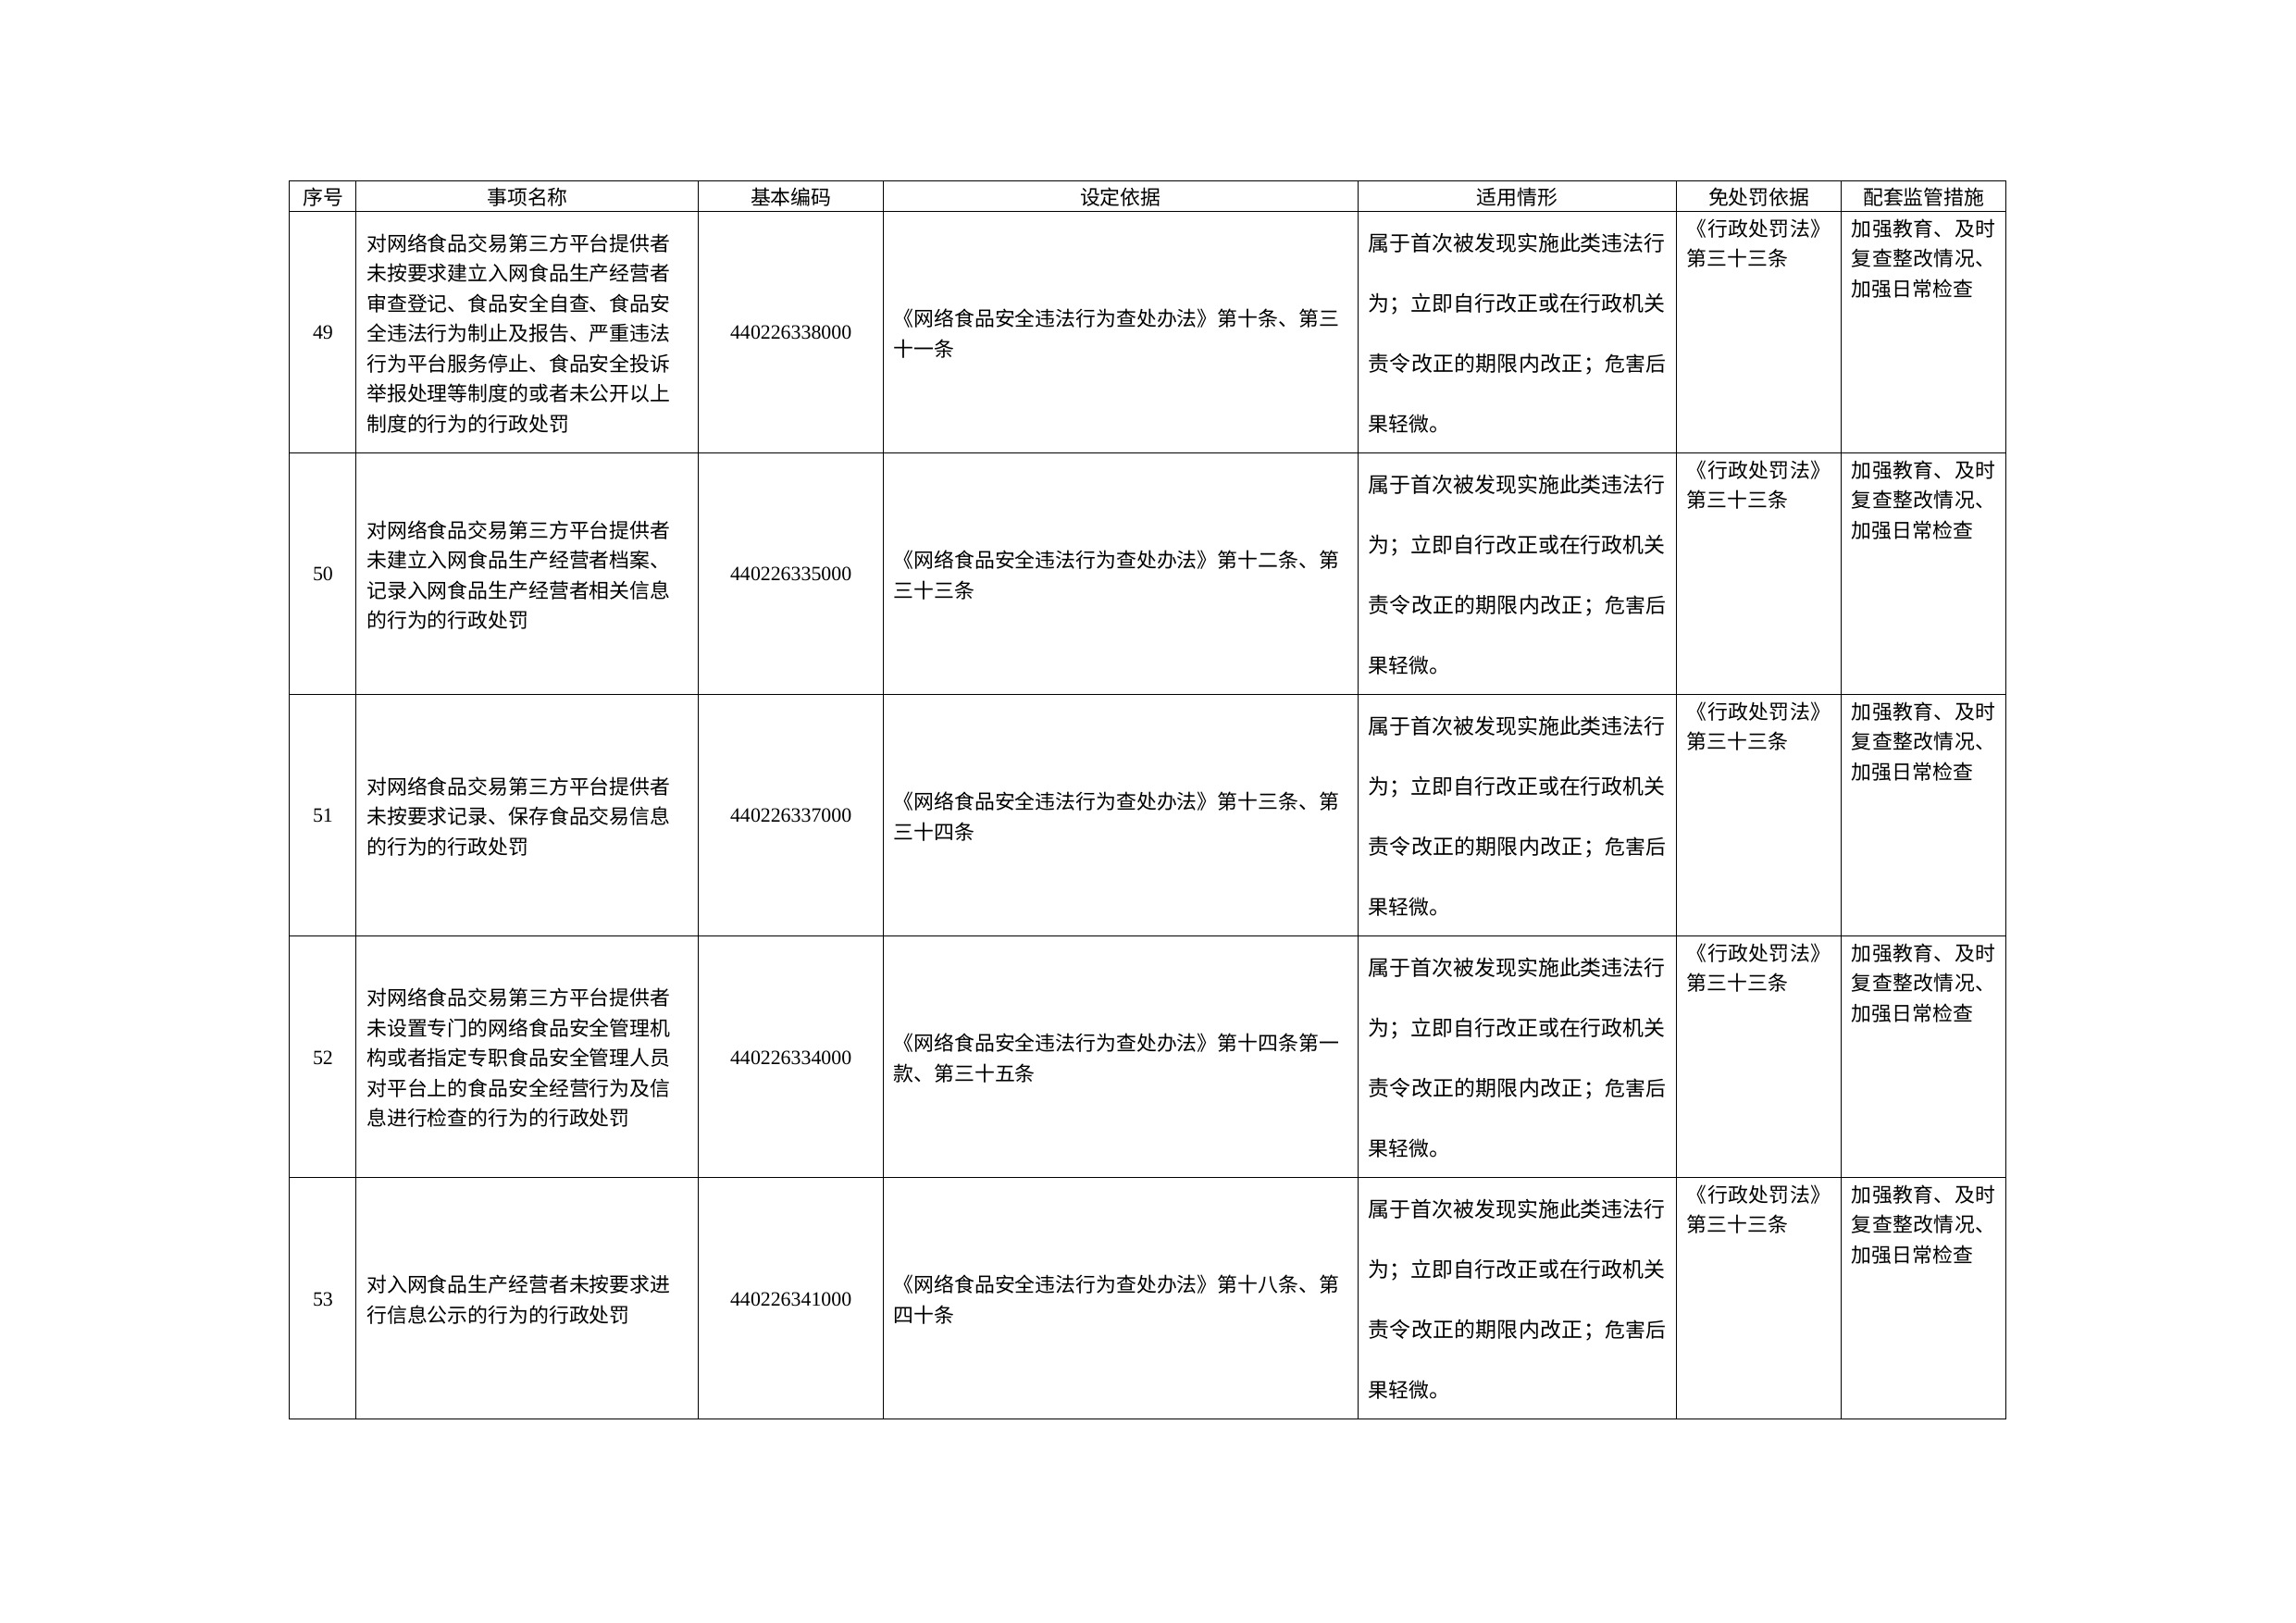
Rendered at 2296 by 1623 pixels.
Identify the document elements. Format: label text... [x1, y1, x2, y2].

table_header 适用情形 [1359, 181, 1676, 211]
table_cell 51 [290, 695, 355, 935]
table_cell 对入网食品生产经营者未按要求进行信息公示的行为的行政处罚 [356, 1178, 698, 1419]
table_cell 《网络食品安全违法行为查处办法》第十四条第一款、第三十五条 [884, 936, 1358, 1177]
table_cell 加强教育、及时复查整改情况、 加强日常检查 [1842, 212, 2005, 452]
table_cell 《行政处罚法》第三十三条 [1677, 1178, 1841, 1419]
table_cell 440226335000 [699, 453, 883, 694]
table_cell 《网络食品安全违法行为查处办法》第十二条、第三十三条 [884, 453, 1358, 694]
table_cell 52 [290, 936, 355, 1177]
table_cell 《行政处罚法》第三十三条 [1677, 212, 1841, 452]
table_cell 属于首次被发现实施此类违法行为；立即自行改正或在行政机关责令改正的期限内改正；危害后果轻微。 [1359, 695, 1676, 935]
table_cell 《网络食品安全违法行为查处办法》第十条、第三十一条 [884, 212, 1358, 452]
table_cell 50 [290, 453, 355, 694]
table_cell 《网络食品安全违法行为查处办法》第十八条、第四十条 [884, 1178, 1358, 1419]
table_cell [1359, 936, 1676, 1177]
table_header 免处罚依据 [1677, 181, 1841, 211]
table_cell 440226334000 [699, 936, 883, 1177]
table_header 基本编码 [699, 181, 883, 211]
table_header 序号 [290, 181, 355, 211]
table_cell 49 [290, 212, 355, 452]
table_cell 加强教育、及时复查整改情况、 加强日常检查 [1842, 453, 2005, 694]
table_cell 《行政处罚法》第三十三条 [1677, 936, 1841, 1177]
table_cell 《网络食品安全违法行为查处办法》第十三条、第三十四条 [884, 695, 1358, 935]
table_cell 加强教育、及时复查整改情况、 加强日常检查 [1842, 695, 2005, 935]
table_header 设定依据 [884, 181, 1358, 211]
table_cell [1359, 212, 1676, 452]
table_cell 440226338000 [699, 212, 883, 452]
table_cell 《行政处罚法》第三十三条 [1677, 695, 1841, 935]
table_cell 对网络食品交易第三方平台提供者未按要求建立入网食品生产经营者审查登记、食品安全自查、食品安全违法行为制止及报告、严重违法行为平台服务停止、食品安全投诉举报处理等制度的或者未公开以上制度的行为的行政处罚 [356, 212, 698, 452]
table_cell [1359, 1178, 1676, 1419]
table_header 配套监管措施 [1842, 181, 2005, 211]
table_header 事项名称 [356, 181, 698, 211]
table_cell 加强教育、及时复查整改情况、 加强日常检查 [1842, 1178, 2005, 1419]
table_cell 加强教育、及时复查整改情况、 加强日常检查 [1842, 936, 2005, 1177]
table_cell 《行政处罚法》第三十三条 [1677, 453, 1841, 694]
table_cell 53 [290, 1178, 355, 1419]
table_cell 对网络食品交易第三方平台提供者未设置专门的网络食品安全管理机构或者指定专职食品安全管理人员对平台上的食品安全经营行为及信息进行检查的行为的行政处罚 [356, 936, 698, 1177]
table_cell 属于首次被发现实施此类违法行为；立即自行改正或在行政机关责令改正的期限内改正；危害后果轻微。 [1359, 453, 1676, 694]
table_cell 440226341000 [699, 1178, 883, 1419]
table_cell 对网络食品交易第三方平台提供者未建立入网食品生产经营者档案、记录入网食品生产经营者相关信息的行为的行政处罚 [356, 453, 698, 694]
table_cell 440226337000 [699, 695, 883, 935]
table_cell 对网络食品交易第三方平台提供者未按要求记录、保存食品交易信息的行为的行政处罚 [356, 695, 698, 935]
